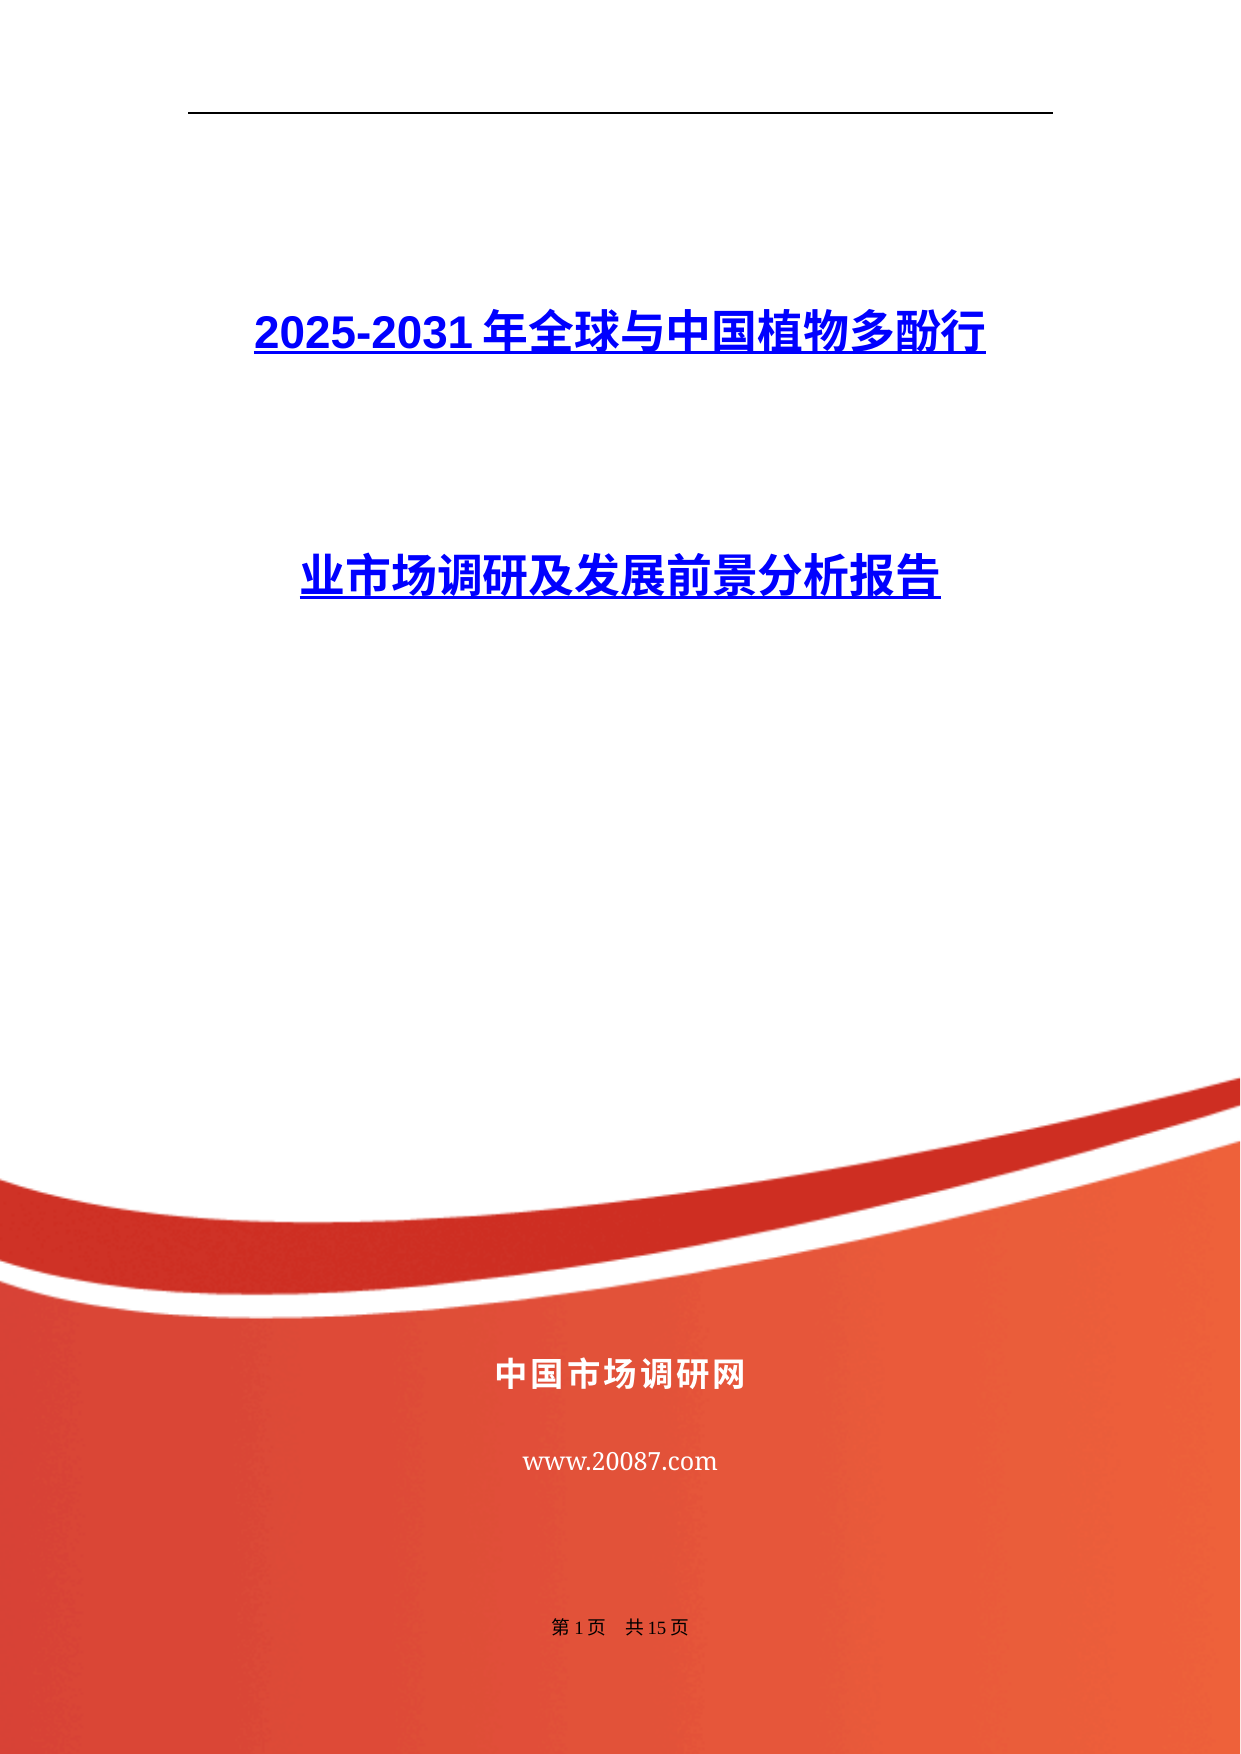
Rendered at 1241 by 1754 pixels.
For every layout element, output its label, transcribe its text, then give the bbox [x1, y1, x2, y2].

text www.20087.com [187, 1428, 1053, 1493]
subtitle 中国市场调研网 [187, 1339, 1053, 1404]
picture [0, 1006, 1241, 1754]
table_header 2025-2031年全球与中国植物多酚行业市场调研及发展前景分析报告 [188, 207, 1053, 773]
